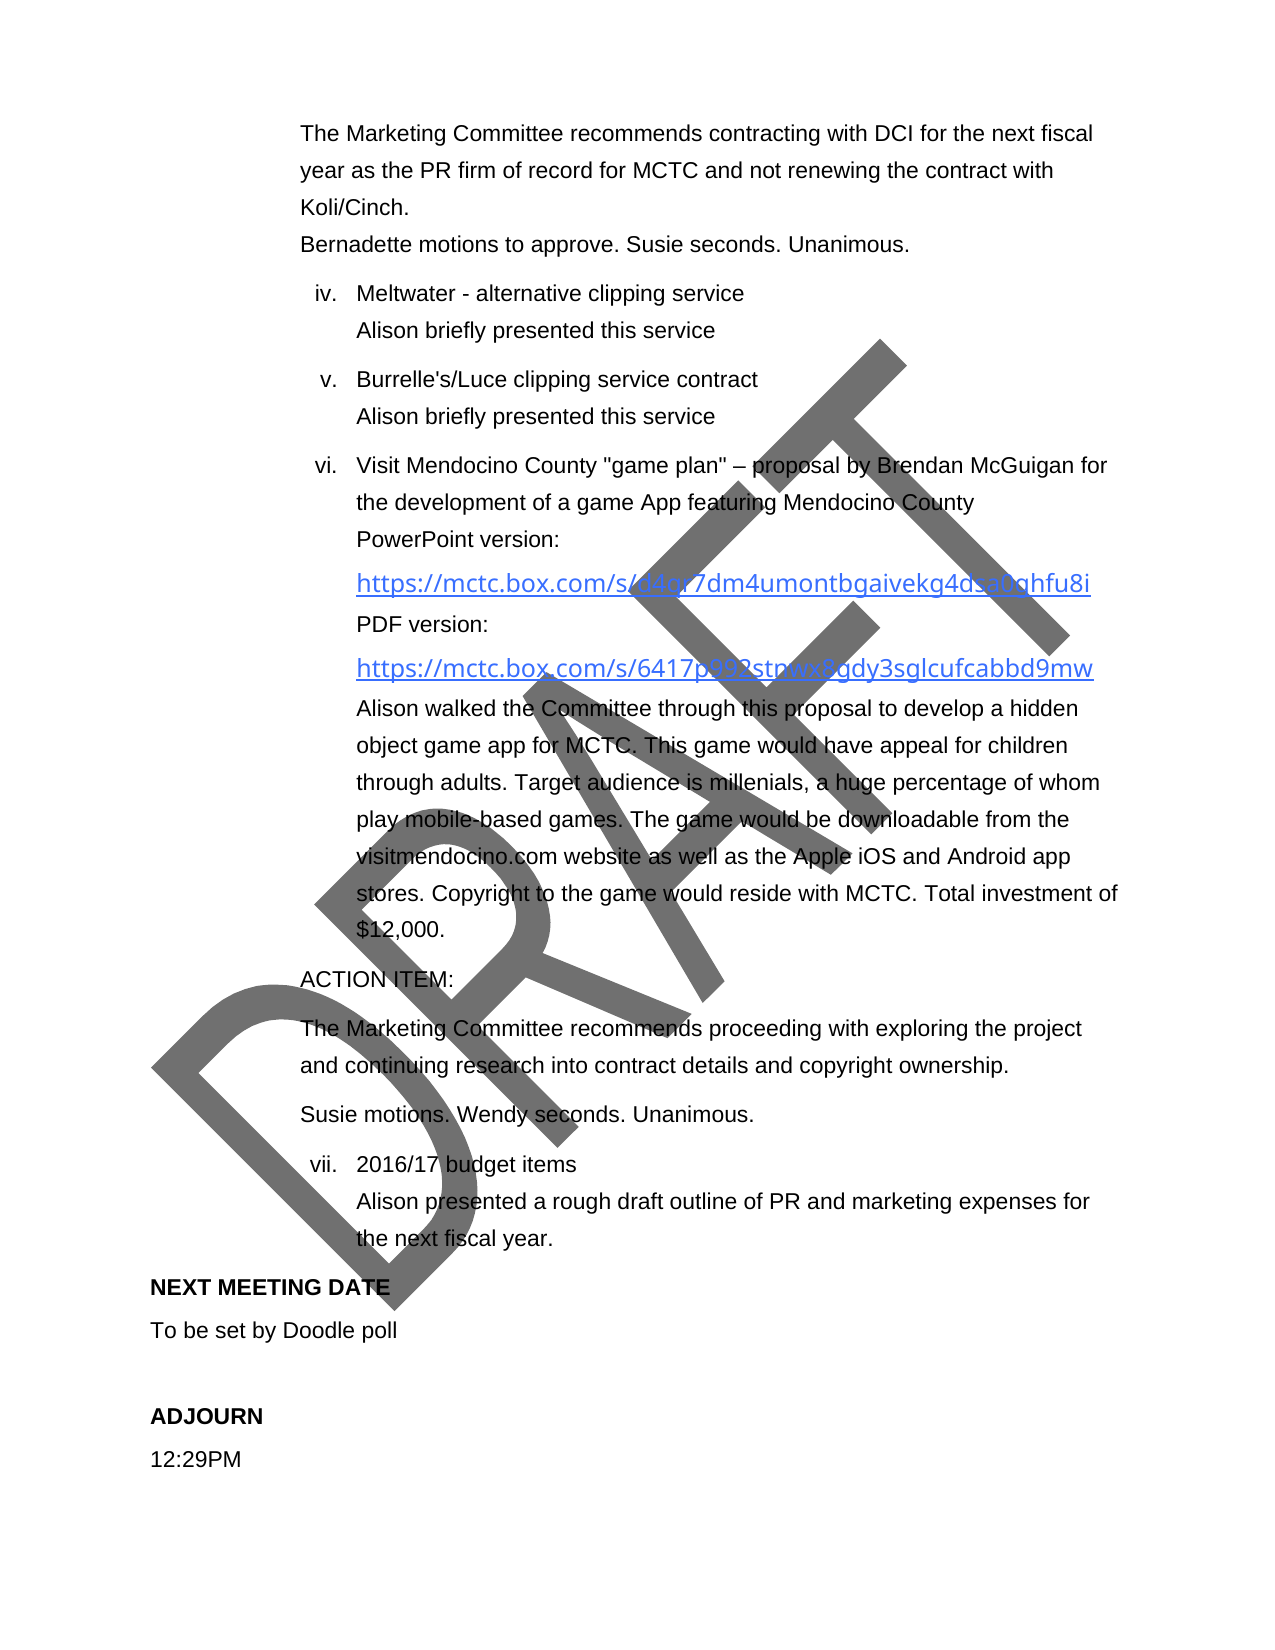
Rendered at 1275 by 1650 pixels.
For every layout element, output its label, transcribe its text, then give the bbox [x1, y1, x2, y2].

list ADJOURN [150, 1403, 1125, 1429]
list The Marketing Committee recommends contracting with DCI for the next fiscal year as the PR firm of record for MCTC and not renewing the contract with Koli/Cinch. Bernadette motions to approve. Susie seconds. Unanimous. [300, 120, 1125, 257]
list ACTION ITEM: [300, 966, 1125, 992]
list 12:29PM [150, 1446, 1125, 1472]
list Meltwater - alternative clipping service Alison briefly presented this service [337, 280, 1125, 343]
list Susie motions. Wendy seconds. Unanimous. [300, 1101, 1125, 1128]
list Burrelle's/Luce clipping service contract Alison briefly presented this service [337, 366, 1125, 429]
list NEXT MEETING DATE [150, 1274, 1125, 1300]
list Visit Mendocino County "game plan" – proposal by Brendan McGuigan for the development of a game App featuring Mendocino County PowerPoint version: https://mctc.box.com/s/d4qr7dm4umontbgaivekg4dsa0ghfu8i PDF version: https://mctc.box.com/s/6417p992stnwx8gdy3sglcufcabbd9mw Alison walked the Committee through this proposal to develop a hidden object game app for MCTC. This game would have appeal for children through adults. Target audience is millenials, a huge percentage of whom play mobile-based games. The game would be downloadable from the visitmendocino.com website as well as the Apple iOS and Android app stores. Copyright to the game would reside with MCTC. Total investment of $12,000. [337, 452, 1125, 943]
list To be set by Doodle poll [150, 1317, 1125, 1343]
list 2016/17 budget items Alison presented a rough draft outline of PR and marketing expenses for the next fiscal year. [337, 1151, 1125, 1251]
list The Marketing Committee recommends proceeding with exploring the project and continuing research into contract details and copyright ownership. [300, 1015, 1125, 1078]
